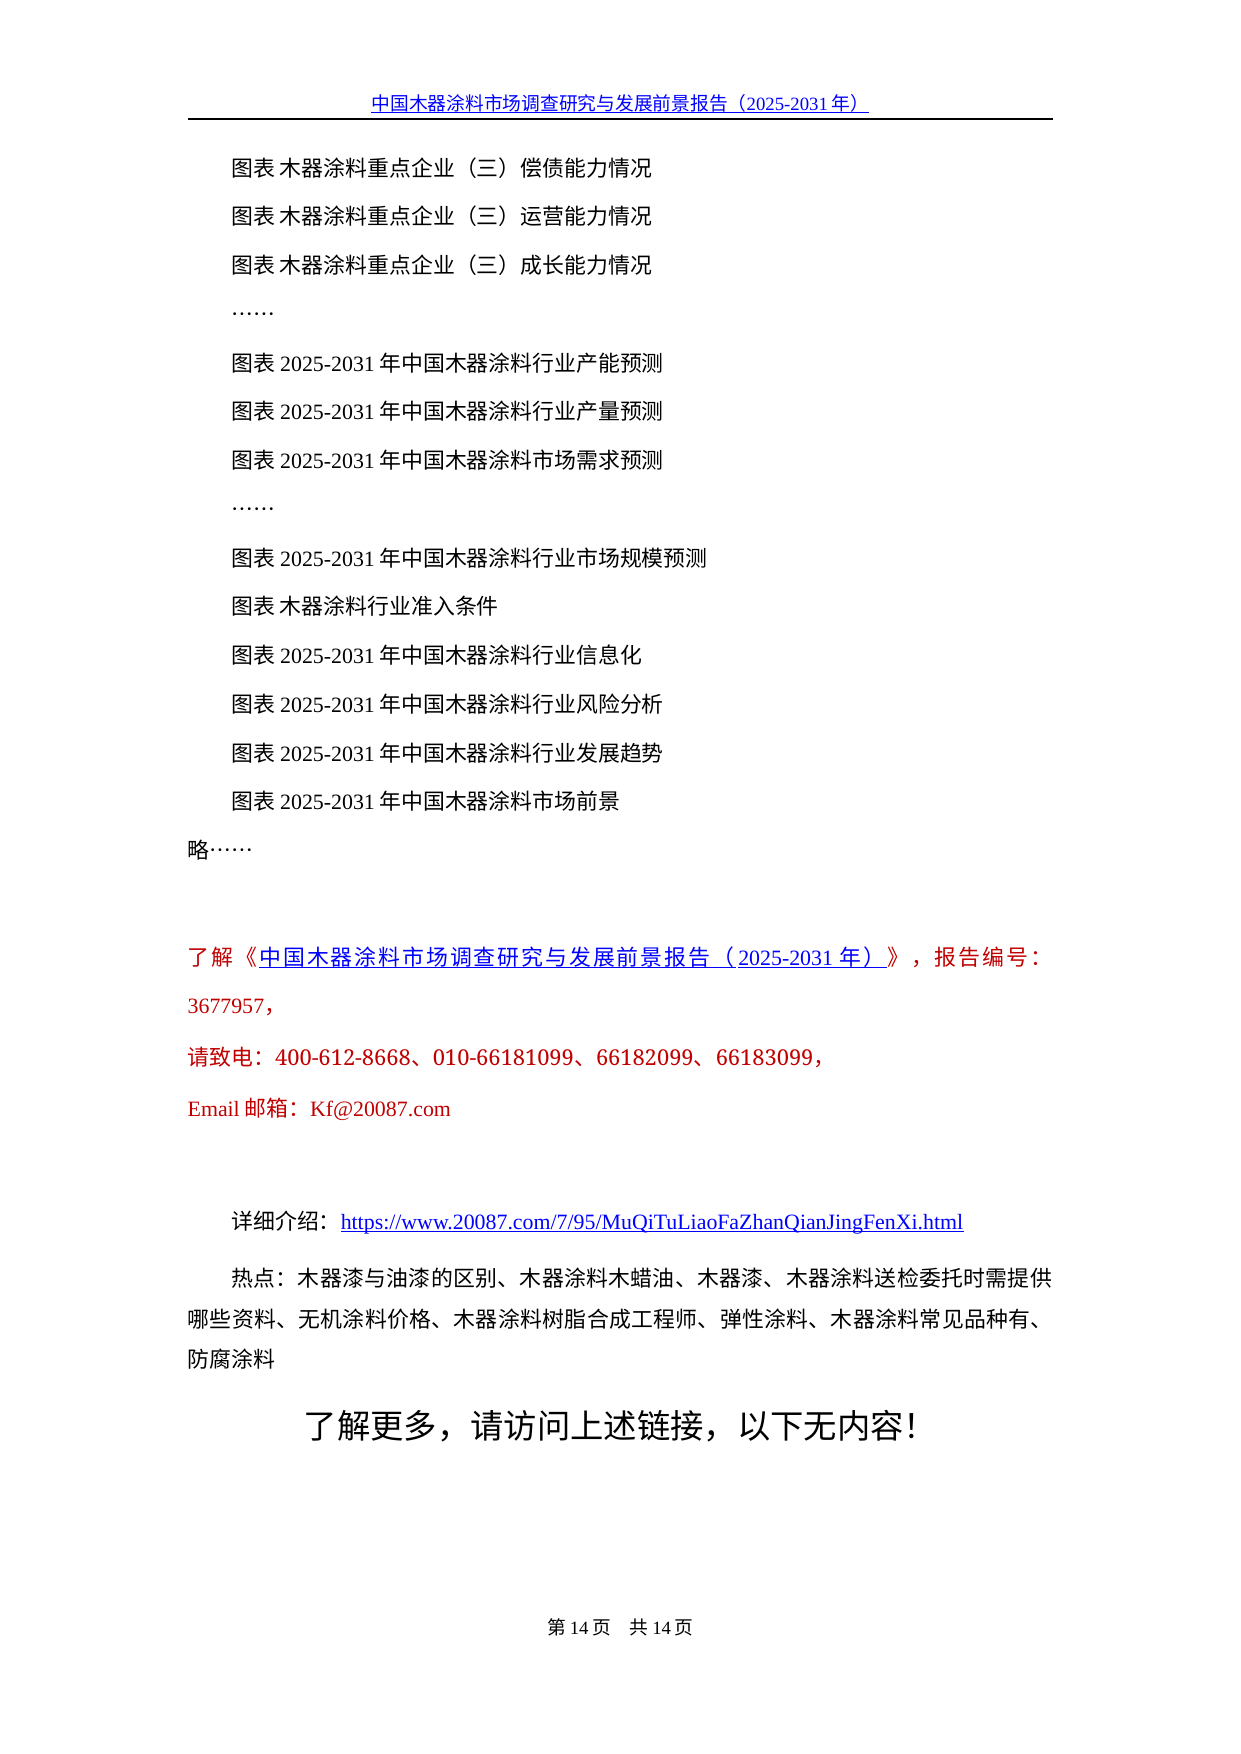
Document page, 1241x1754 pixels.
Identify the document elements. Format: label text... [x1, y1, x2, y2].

text 了解《中国木器涂料市场调查研究与发展前景报告（2025-2031年）》，报告编号：3677957， [187, 939, 1053, 1020]
text Email邮箱：Kf@20087.com [187, 1091, 1053, 1123]
text 请致电：400-612-8668、010-66181099、66182099、66183099， [187, 1039, 1053, 1072]
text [187, 150, 1053, 865]
title 了解更多，请访问上述链接，以下无内容！ [187, 1392, 1053, 1457]
text 详细介绍：https://www.20087.com/7/95/MuQiTuLiaoFaZhanQianJingFenXi.html [187, 1204, 1053, 1236]
text 热点：木器漆与油漆的区别、木器涂料木蜡油、木器漆、木器涂料送检委托时需提供哪些资料、无机涂料价格、木器涂料树脂合成工程师、弹性涂料、木器涂料常见品种有、防腐涂料 [187, 1261, 1053, 1374]
